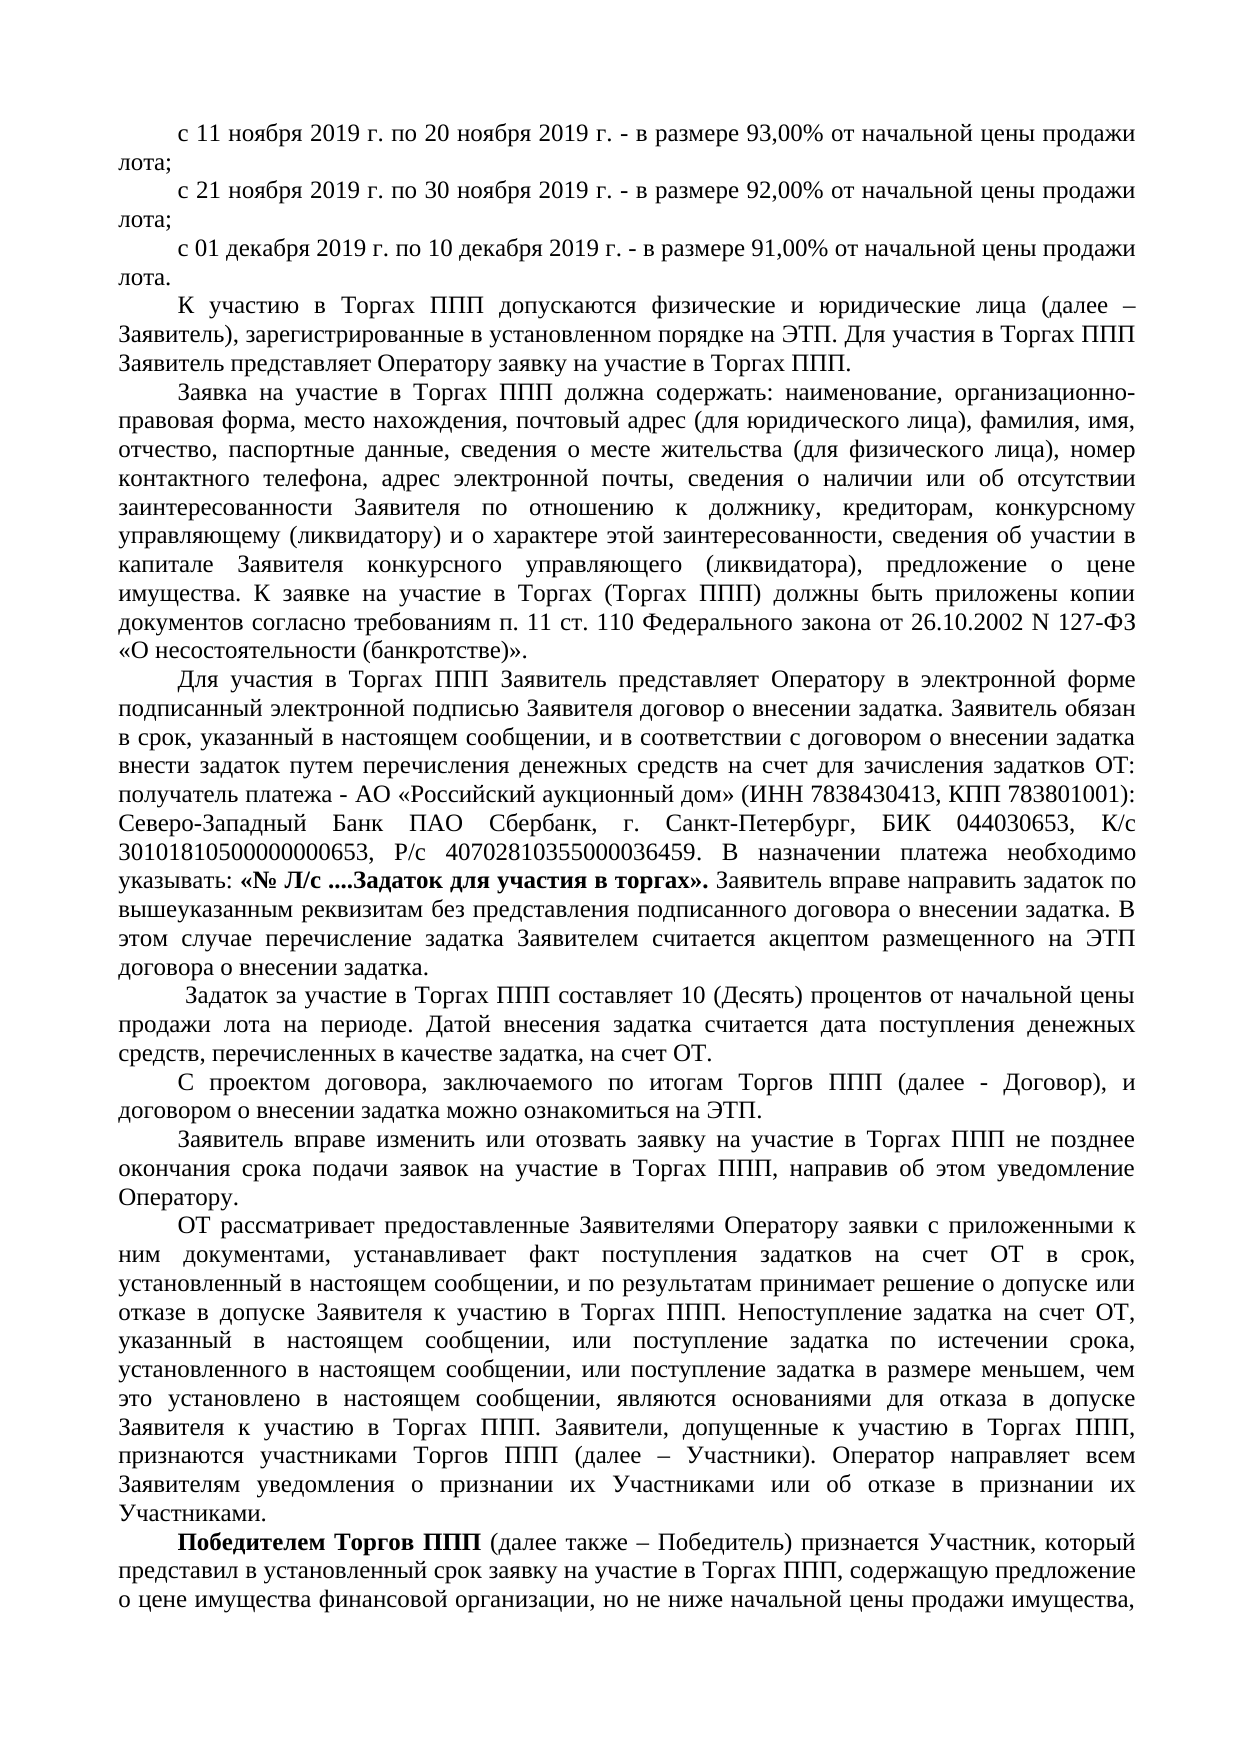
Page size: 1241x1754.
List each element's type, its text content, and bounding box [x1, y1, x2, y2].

text Задаток за участие в Торгах ППП составляет 10 (Десять) процентов от начальной цены продажи лота на периоде. Датой внесения задатка считается дата поступления денежных средств, перечисленных в качестве задатка, на счет ОТ. [118, 981, 1137, 1067]
text Для участия в Торгах ППП Заявитель представляет Оператору в электронной форме подписанный электронной подписью Заявителя договор о внесении задатка. Заявитель обязан в срок, указанный в настоящем сообщении, и в соответствии с договором о внесении задатка внести задаток путем перечисления денежных средств на счет для зачисления задатков ОТ: получатель платежа - АО «Российский аукционный дом» (ИНН 7838430413, КПП 783801001): Северо-Западный Банк ПАО Сбербанк, г. Санкт-Петербург, БИК 044030653, К/с 30101810500000000653, Р/с 40702810355000036459. В назначении платежа необходимо указывать: «№ Л/с ....Задаток для участия в торгах». Заявитель вправе направить задаток по вышеуказанным реквизитам без представления подписанного договора о внесении задатка. В этом случае перечисление задатка Заявителем считается акцептом размещенного на ЭТП договора о внесении задатка. [118, 664, 1137, 981]
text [118, 1527, 1137, 1613]
text с 01 декабря 2019 г. по 10 декабря 2019 г. - в размере 91,00% от начальной цены продажи лота. [118, 233, 1137, 291]
text Заявка на участие в Торгах ППП должна содержать: наименование, организационно-правовая форма, место нахождения, почтовый адрес (для юридического лица), фамилия, имя, отчество, паспортные данные, сведения о месте жительства (для физического лица), номер контактного телефона, адрес электронной почты, сведения о наличии или об отсутствии заинтересованности Заявителя по отношению к должнику, кредиторам, конкурсному управляющему (ликвидатору) и о характере этой заинтересованности, сведения об участии в капитале Заявителя конкурсного управляющего (ликвидатора), предложение о цене имущества. К заявке на участие в Торгах (Торгах ППП) должны быть приложены копии документов согласно требованиям п. 11 ст. 110 Федерального закона от 26.10.2002 N 127-ФЗ «О несостоятельности (банкротстве)». [118, 377, 1137, 664]
text К участию в Торгах ППП допускаются физические и юридические лица (далее – Заявитель), зарегистрированные в установленном порядке на ЭТП. Для участия в Торгах ППП Заявитель представляет Оператору заявку на участие в Торгах ППП. [118, 291, 1137, 377]
text с 11 ноября 2019 г. по 20 ноября 2019 г. - в размере 93,00% от начальной цены продажи лота; [118, 118, 1137, 176]
text с 21 ноября 2019 г. по 30 ноября 2019 г. - в размере 92,00% от начальной цены продажи лота; [118, 176, 1137, 233]
text ОТ рассматривает предоставленные Заявителями Оператору заявки с приложенными к ним документами, устанавливает факт поступления задатков на счет ОТ в срок, установленный в настоящем сообщении, и по результатам принимает решение о допуске или отказе в допуске Заявителя к участию в Торгах ППП. Непоступление задатка на счет ОТ, указанный в настоящем сообщении, или поступление задатка по истечении срока, установленного в настоящем сообщении, или поступление задатка в размере меньшем, чем это установлено в настоящем сообщении, являются основаниями для отказа в допуске Заявителя к участию в Торгах ППП. Заявители, допущенные к участию в Торгах ППП, признаются участниками Торгов ППП (далее – Участники). Оператор направляет всем Заявителям уведомления о признании их Участниками или об отказе в признании их Участниками. [118, 1211, 1137, 1527]
text Заявитель вправе изменить или отозвать заявку на участие в Торгах ППП не позднее окончания срока подачи заявок на участие в Торгах ППП, направив об этом уведомление Оператору. [118, 1124, 1137, 1211]
text С проектом договора, заключаемого по итогам Торгов ППП (далее - Договор), и договором о внесении задатка можно ознакомиться на ЭТП. [118, 1067, 1137, 1124]
